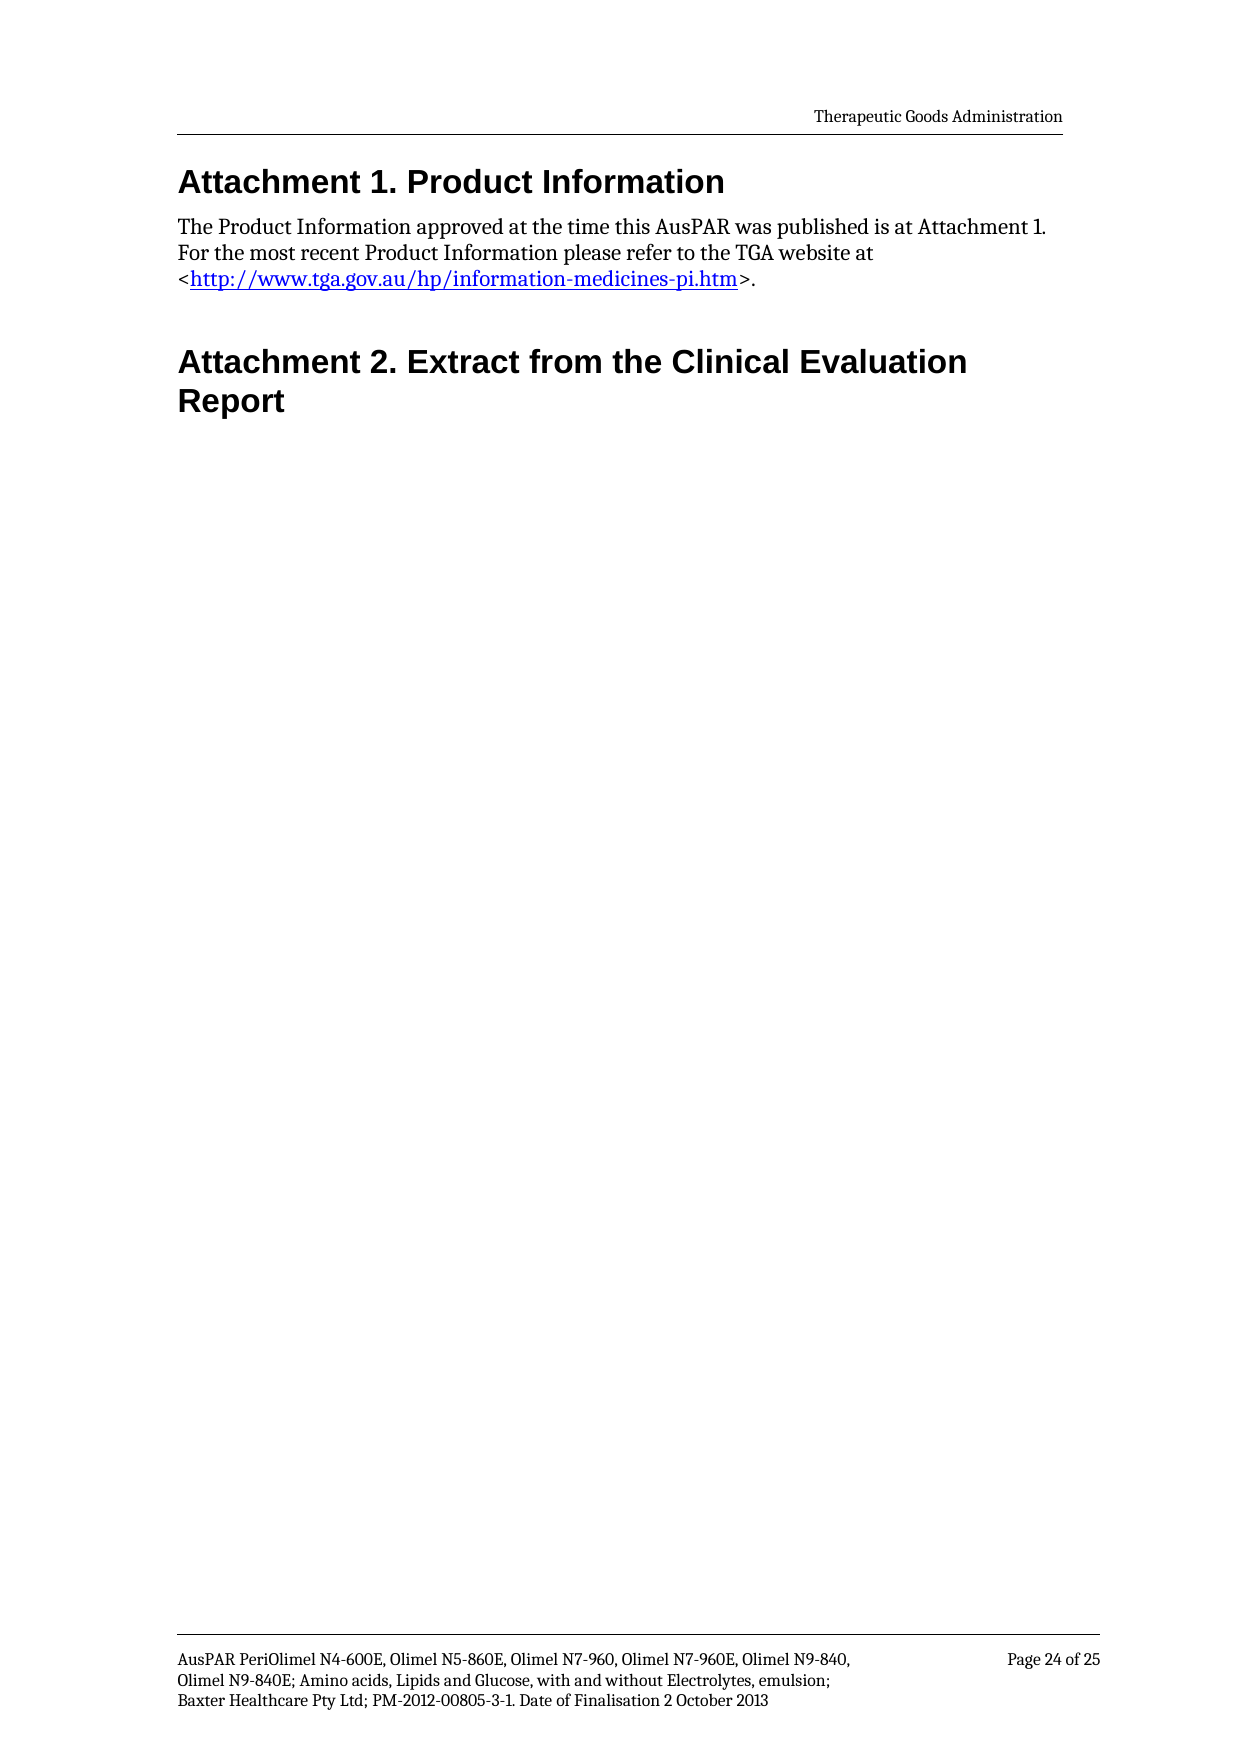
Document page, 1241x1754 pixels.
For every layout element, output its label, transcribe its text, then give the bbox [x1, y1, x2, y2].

subtitle Attachment 1. Product Information [177, 162, 1063, 201]
text The Product Information approved at the time this AusPAR was published is at Attachment 1. For the most recent Product Information please refer to the TGA website at <http://www.tga.gov.au/hp/information-medicines-pi.htm>. [177, 213, 1063, 292]
subtitle Attachment 2. Extract from the Clinical Evaluation Report [177, 342, 1063, 419]
